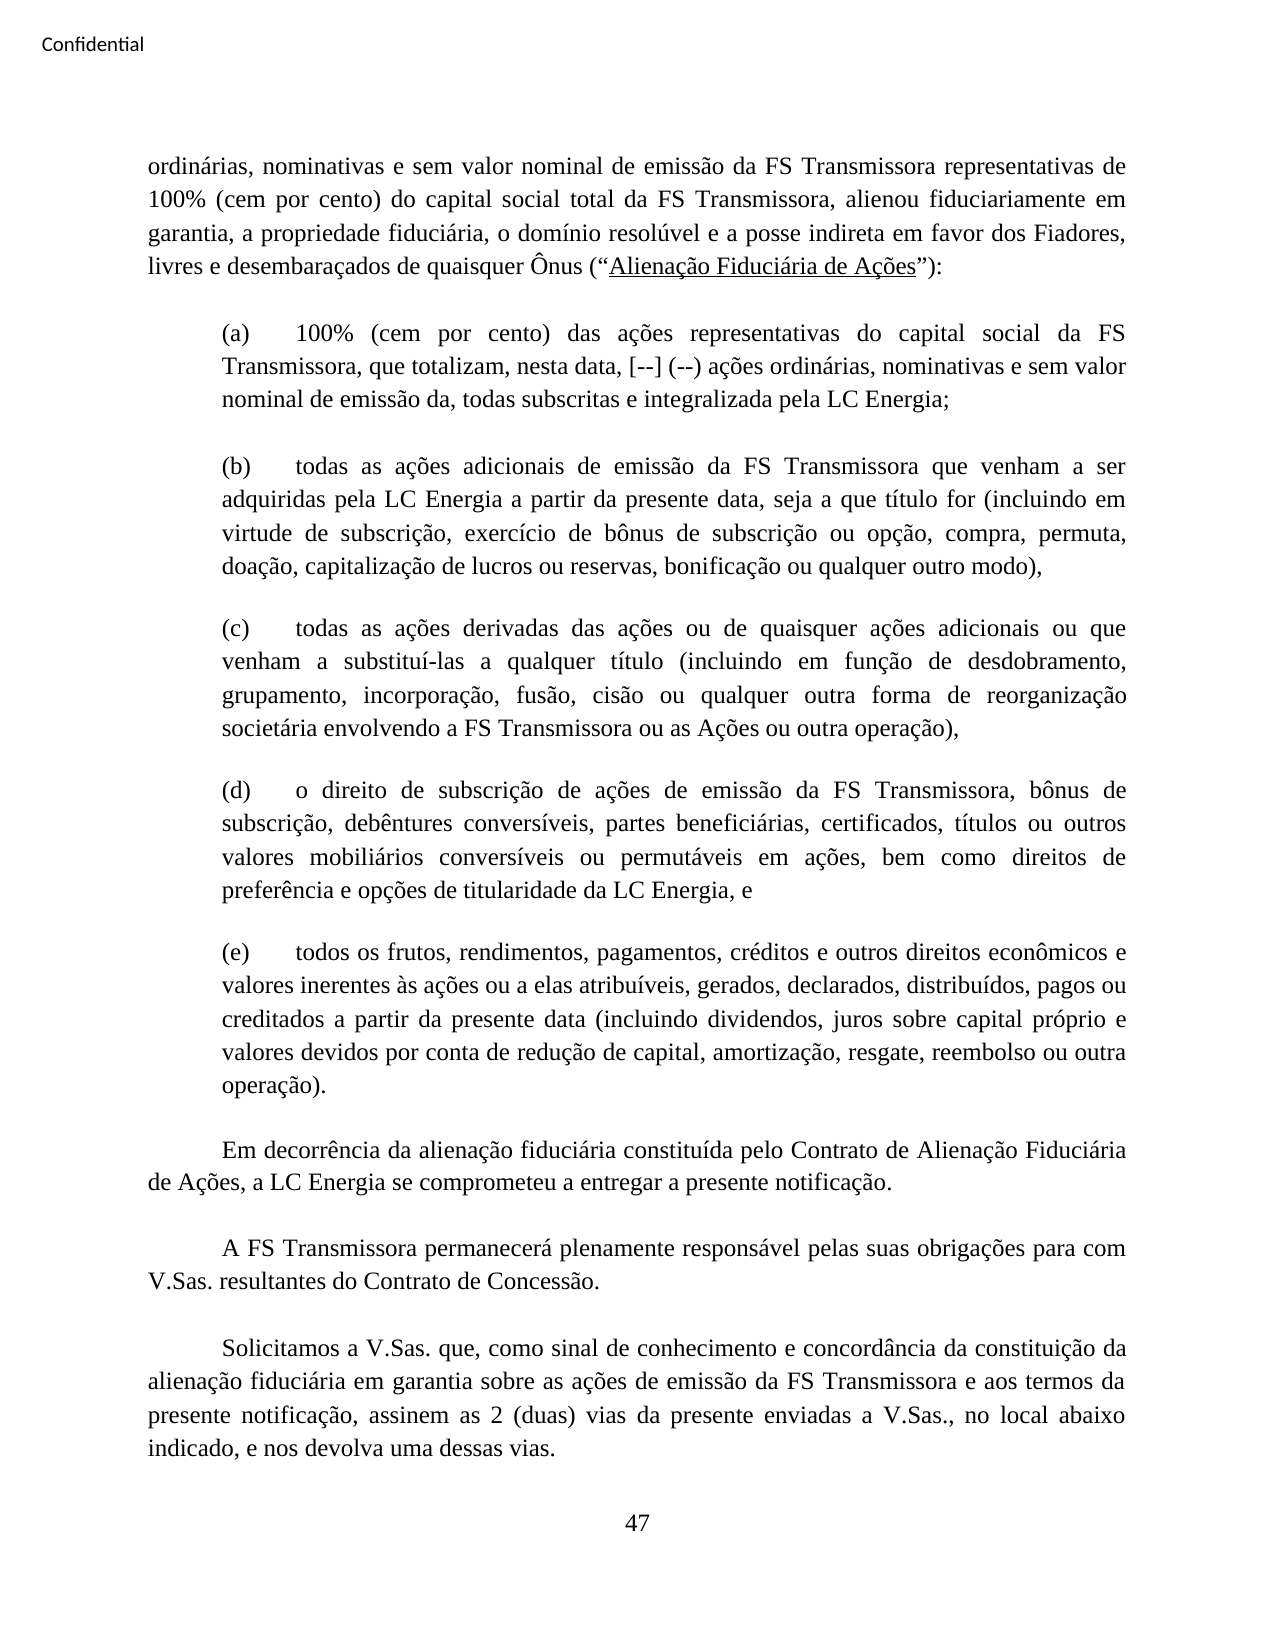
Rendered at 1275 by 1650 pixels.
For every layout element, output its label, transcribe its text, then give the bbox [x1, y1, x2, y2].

list todas as ações derivadas das ações ou de quaisquer ações adicionais ou que venham a substituí-las a qualquer título (incluindo em função de desdobramento, grupamento, incorporação, fusão, cisão ou qualquer outra forma de reorganização societária envolvendo a FS Transmissora ou as Ações ou outra operação), [222, 610, 1127, 743]
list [148, 148, 1127, 281]
list 100% (cem por cento) das ações representativas do capital social da FS Transmissora, que totalizam, nesta data, [--] (--) ações ordinárias, nominativas e sem valor nominal de emissão da, todas subscritas e integralizada pela LC Energia; [222, 314, 1127, 414]
list o direito de subscrição de ações de emissão da FS Transmissora, bônus de subscrição, debêntures conversíveis, partes beneficiárias, certificados, títulos ou outros valores mobiliários conversíveis ou permutáveis em ações, bem como direitos de preferência e opções de titularidade da LC Energia, e [222, 772, 1127, 905]
text Solicitamos a V.Sas. que, como sinal de conhecimento e concordância da constituição da alienação fiduciária em garantia sobre as ações de emissão da FS Transmissora e aos termos da presente notificação, assinem as 2 (duas) vias da presente enviadas a V.Sas., no local abaixo indicado, e nos devolva uma dessas vias. [148, 1330, 1127, 1463]
list todas as ações adicionais de emissão da FS Transmissora que venham a ser adquiridas pela LC Energia a partir da presente data, seja a que título for (incluindo em virtude de subscrição, exercício de bônus de subscrição ou opção, compra, permuta, doação, capitalização de lucros ou reservas, bonificação ou qualquer outro modo), [222, 448, 1127, 581]
text Em decorrência da alienação fiduciária constituída pelo Contrato de Alienação Fiduciária de Ações, a LC Energia se comprometeu a entregar a presente notificação. [148, 1134, 1127, 1196]
list todos os frutos, rendimentos, pagamentos, créditos e outros direitos econômicos e valores inerentes às ações ou a elas atribuíveis, gerados, declarados, distribuídos, pagos ou creditados a partir da presente data (incluindo dividendos, juros sobre capital próprio e valores devidos por conta de redução de capital, amortização, resgate, reembolso ou outra operação). [222, 934, 1127, 1101]
text A FS Transmissora permanecerá plenamente responsável pelas suas obrigações para com V.Sas. resultantes do Contrato de Concessão. [148, 1230, 1127, 1296]
